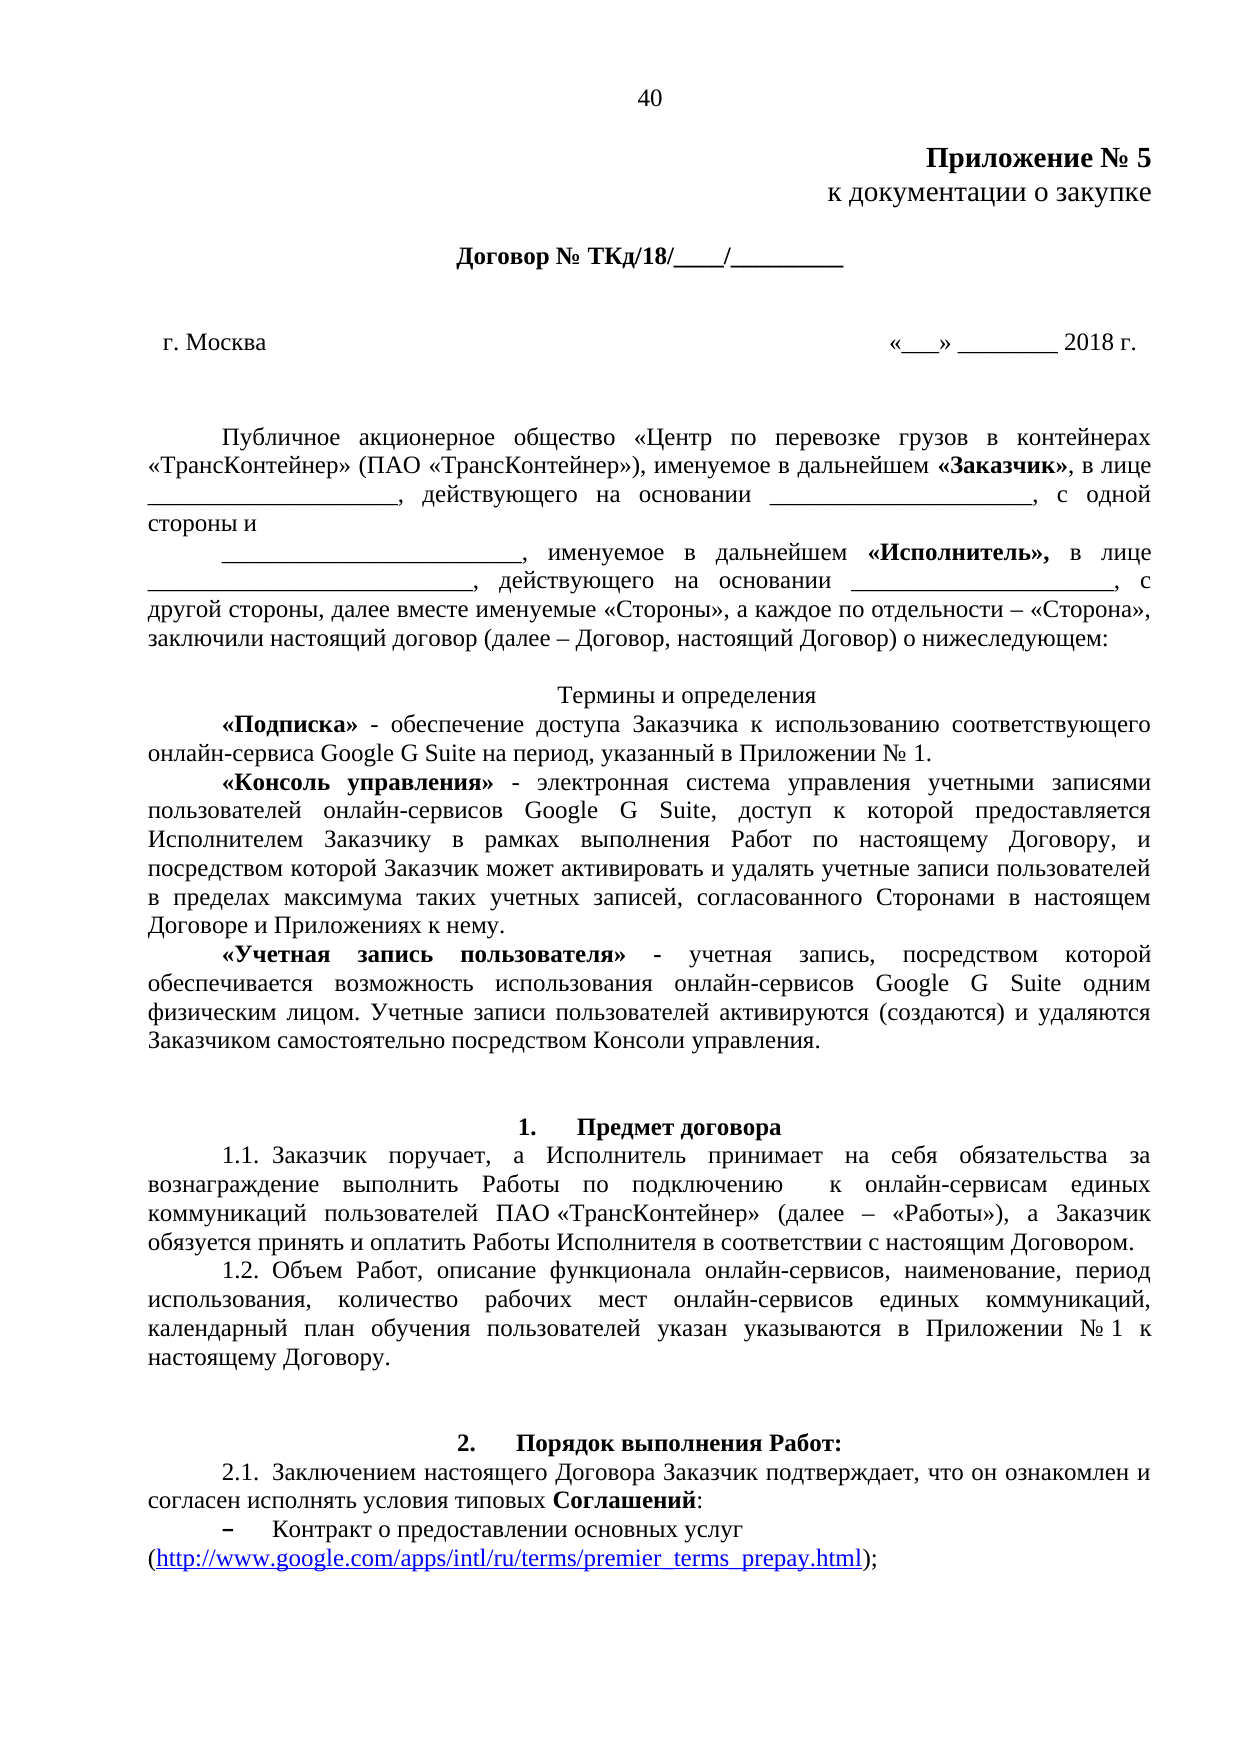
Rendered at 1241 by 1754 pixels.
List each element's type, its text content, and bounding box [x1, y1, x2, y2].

text Термины и определения [148, 681, 1152, 709]
text г. Москва «___» ________ 2018 г. [148, 327, 1152, 356]
text Публичное акционерное общество «Центр по перевозке грузов в контейнерах «ТрансКонтейнер» (ПАО «ТрансКонтейнер»), именуемое в дальнейшем «Заказчик», в лице ____________________, действующего на основании _____________________, с одной стороны и [148, 422, 1152, 537]
text Договор № ТКд/18/____/_________ [148, 241, 1152, 269]
list Заключением настоящего Договора Заказчик подтверждает, что он ознакомлен и согласен исполнять условия типовых Соглашений: [148, 1457, 1152, 1514]
list Порядок выполнения Работ: [148, 1428, 1152, 1457]
list Контракт о предоставлении основных услуг (http://www.google.com/apps/intl/ru/terms/premier_terms_prepay.html); [148, 1514, 1152, 1572]
text Приложение № 5 [148, 140, 1152, 174]
text «Консоль управления» - электронная система управления учетными записями пользователей онлайн-сервисов Google G Suite, доступ к которой предоставляется Исполнителем Заказчику в рамках выполнения Работ по настоящему Договору, и посредством которой Заказчик может активировать и удалять учетные записи пользователей в пределах максимума таких учетных записей, согласованного Сторонами в настоящем Договоре и Приложениях к нему. [148, 767, 1152, 939]
list Предмет договора [148, 1112, 1152, 1141]
text «Подписка» - обеспечение доступа Заказчика к использованию соответствующего онлайн-сервиса Google G Suite на период, указанный в Приложении № 1. [148, 709, 1152, 767]
list Объем Работ, описание функционала онлайн-сервисов, наименование, период использования, количество рабочих мест онлайн-сервисов единых коммуникаций, календарный план обучения пользователей указан указываются в Приложении № 1 к настоящему Договору. [148, 1256, 1152, 1371]
text «Учетная запись пользователя» - учетная запись, посредством которой обеспечивается возможность использования онлайн-сервисов Google G Suite одним физическим лицом. Учетные записи пользователей активируются (создаются) и удаляются Заказчиком самостоятельно посредством Консоли управления. [148, 939, 1152, 1054]
text ________________________, именуемое в дальнейшем «Исполнитель», в лице __________________________, действующего на основании _____________________, с другой стороны, далее вместе именуемые «Стороны», а каждое по отдельности – «Сторона», заключили настоящий договор (далее – Договор, настоящий Договор) о нижеследующем: [148, 537, 1152, 652]
list Заказчик поручает, а Исполнитель принимает на себя обязательства за вознаграждение выполнить Работы по подключению к онлайн-сервисам единых коммуникаций пользователей ПАО «ТрансКонтейнер» (далее – «Работы»), а Заказчик обязуется принять и оплатить Работы Исполнителя в соответствии с настоящим Договором. [148, 1141, 1152, 1256]
text к документации о закупке [148, 174, 1152, 207]
